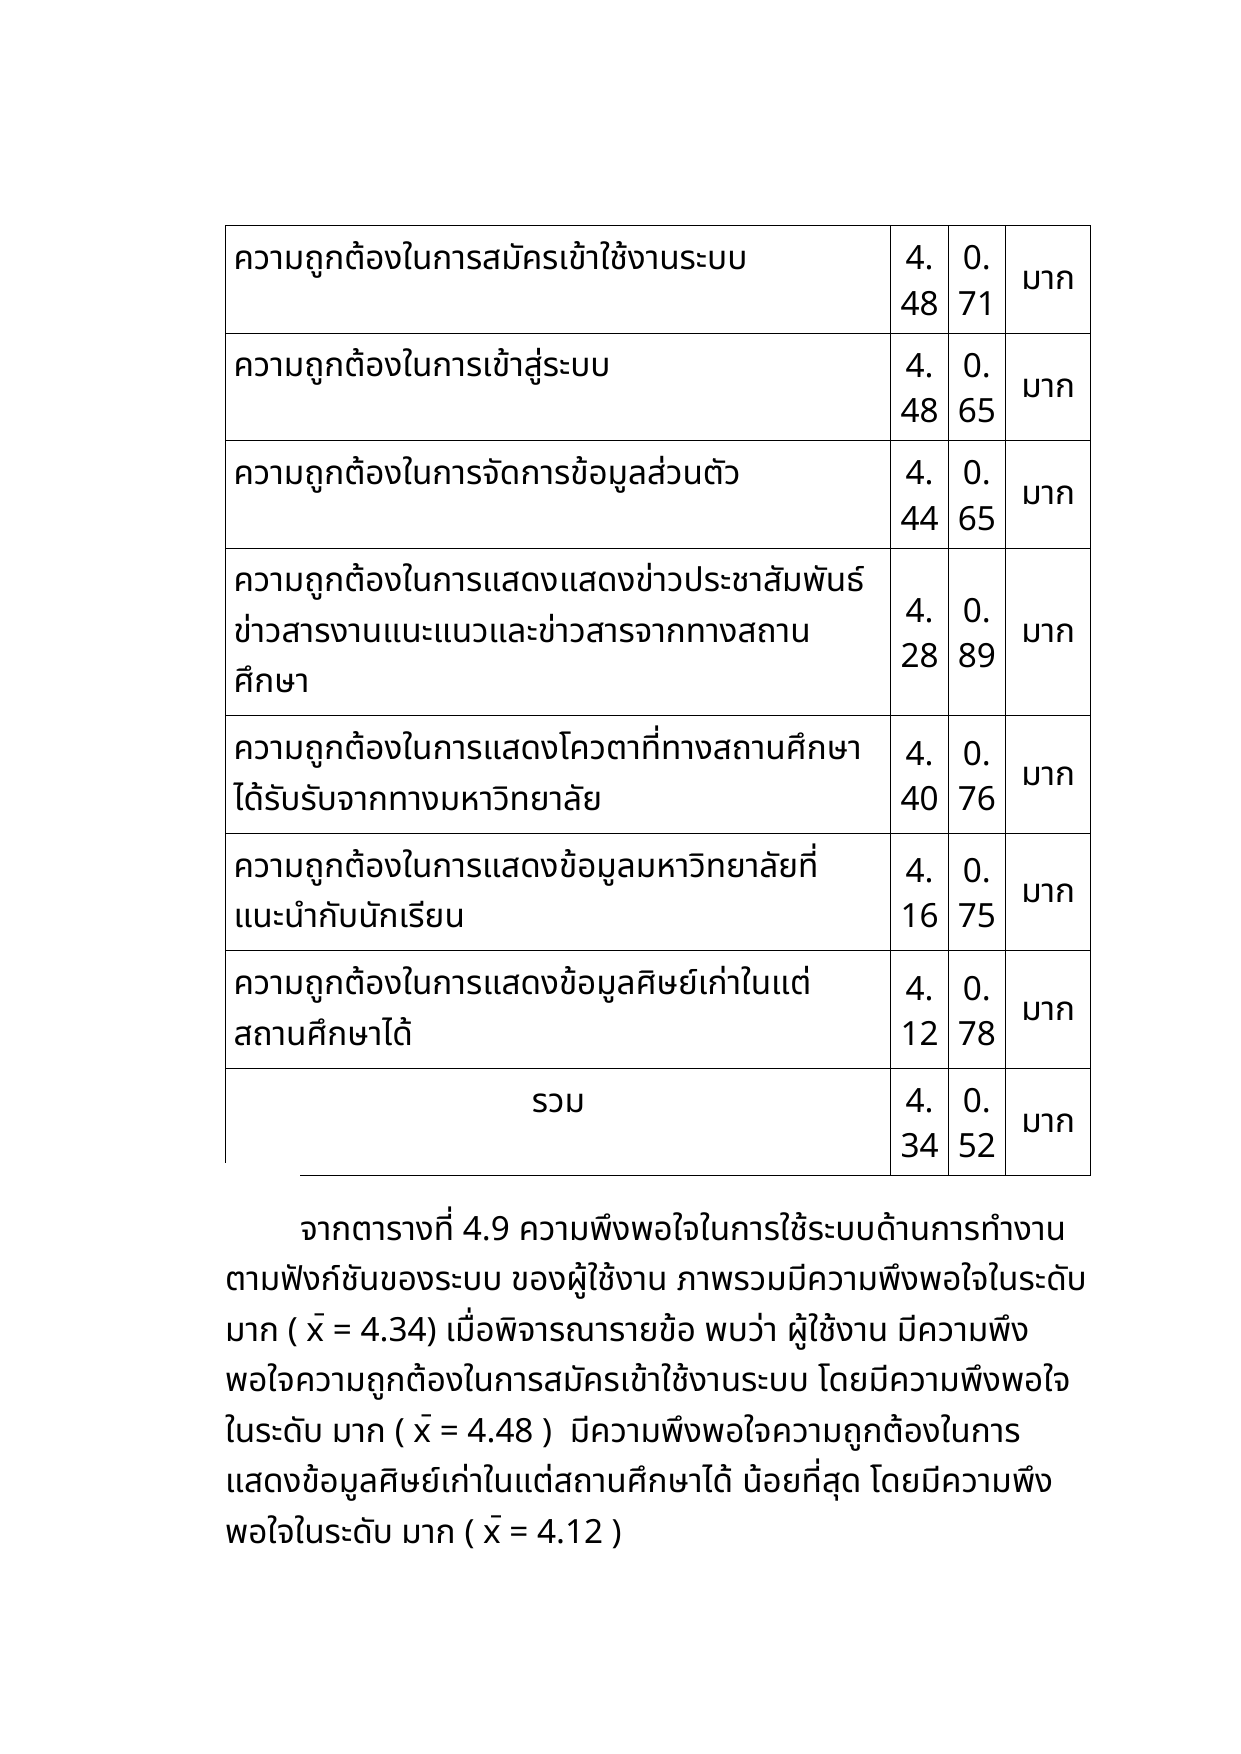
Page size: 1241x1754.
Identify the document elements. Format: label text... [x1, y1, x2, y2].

table_cell 0.89 [949, 549, 1005, 715]
table_cell ความถูกต้องในการจัดการข้อมูลส่วนตัว [226, 441, 890, 547]
table_cell ความถูกต้องในการแสดงโควตาที่ทางสถานศึกษาได้รับรับจากทางมหาวิทยาลัย [226, 716, 890, 833]
table_cell มาก [1006, 334, 1090, 440]
table_cell 0.78 [949, 951, 1005, 1068]
table_cell 4.48 [891, 226, 948, 332]
table_cell มาก [1006, 834, 1090, 950]
table_cell มาก [1006, 1069, 1090, 1175]
table_cell 4.48 [891, 334, 948, 440]
table_cell ความถูกต้องในการแสดงข้อมูลศิษย์เก่าในแต่สถานศึกษาได้ [226, 951, 890, 1068]
table_cell 0.52 [949, 1069, 1005, 1175]
text จากตารางที่ 4.9 ความพึงพอใจในการใช้ระบบด้านการทำงานตามฟังก์ชันของระบบ ของผู้ใช้งาน ภาพรวมมีความพึงพอใจในระดับ มาก ( x̅ = 4.34) เมื่อพิจารณารายข้อ พบว่า ผู้ใช้งาน มีความพึงพอใจความถูกต้องในการสมัครเข้าใช้งานระบบ โดยมีความพึงพอใจในระดับ มาก ( x̅ = 4.48 ) มีความพึงพอใจความถูกต้องในการแสดงข้อมูลศิษย์เก่าในแต่สถานศึกษาได้ น้อยที่สุด โดยมีความพึงพอใจในระดับ มาก ( x̅ = 4.12 ) [225, 1204, 1090, 1558]
table_cell 4.16 [891, 834, 948, 950]
table_cell 4.28 [891, 549, 948, 715]
table_cell 0.71 [949, 226, 1005, 332]
table_cell 4.40 [891, 716, 948, 833]
table_cell ความถูกต้องในการแสดงข้อมูลมหาวิทยาลัยที่แนะนำกับนักเรียน [226, 834, 890, 950]
table_cell มาก [1006, 226, 1090, 332]
table_cell มาก [1006, 951, 1090, 1068]
table_cell 0.65 [949, 334, 1005, 440]
table_cell มาก [1006, 549, 1090, 715]
table_cell 4.34 [891, 1069, 948, 1175]
table_cell รวม [226, 1069, 890, 1175]
table_cell มาก [1006, 716, 1090, 833]
table_cell ความถูกต้องในการสมัครเข้าใช้งานระบบ [226, 226, 890, 332]
table_cell ความถูกต้องในการเข้าสู่ระบบ [226, 334, 890, 440]
table_cell มาก [1006, 441, 1090, 547]
table_cell ความถูกต้องในการแสดงแสดงข่าวประชาสัมพันธ์ข่าวสารงานแนะแนวและข่าวสารจากทางสถานศึกษา [226, 549, 890, 715]
table_cell 0.65 [949, 441, 1005, 547]
table_cell 0.75 [949, 834, 1005, 950]
table_cell 0.76 [949, 716, 1005, 833]
table_cell 4.12 [891, 951, 948, 1068]
table_cell 4.44 [891, 441, 948, 547]
